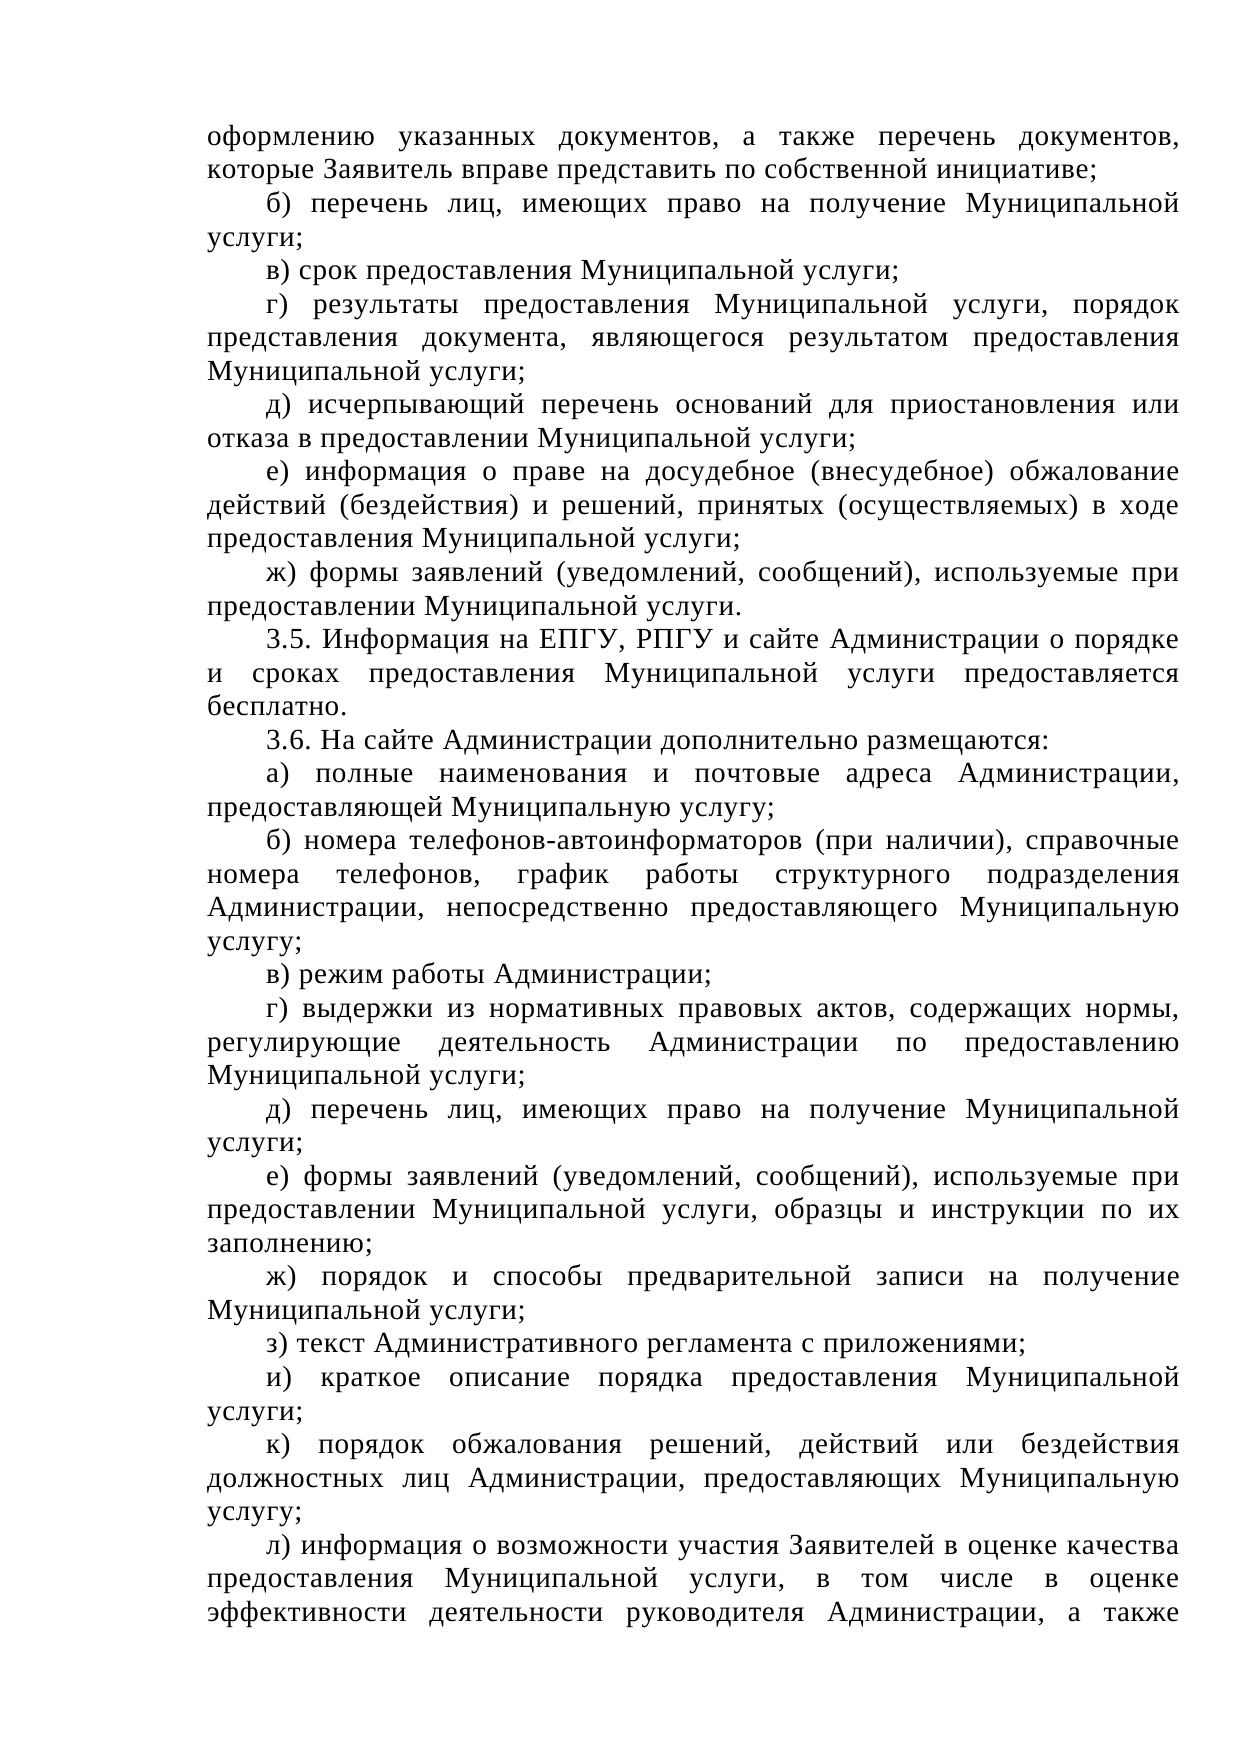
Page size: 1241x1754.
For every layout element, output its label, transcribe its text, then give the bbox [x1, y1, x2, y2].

text ж) порядок и способы предварительной записи на получение Муниципальной услуги; [207, 1258, 1181, 1326]
text е) информация о праве на досудебное (внесудебное) обжалование действий (бездействия) и решений, принятых (осуществляемых) в ходе предоставления Муниципальной услуги; [207, 453, 1181, 554]
text в) режим работы Администрации; [207, 957, 1181, 990]
text е) формы заявлений (уведомлений, сообщений), используемые при предоставлении Муниципальной услуги, образцы и инструкции по их заполнению; [207, 1158, 1181, 1258]
text б) перечень лиц, имеющих право на получение Муниципальной услуги; [207, 185, 1181, 252]
text г) результаты предоставления Муниципальной услуги, порядок представления документа, являющегося результатом предоставления Муниципальной услуги; [207, 286, 1181, 386]
text а) полные наименования и почтовые адреса Администрации, предоставляющей Муниципальную услугу; [207, 755, 1181, 822]
text з) текст Административного регламента с приложениями; [207, 1326, 1181, 1359]
text к) порядок обжалования решений, действий или бездействия должностных лиц Администрации, предоставляющих Муниципальную услугу; [207, 1426, 1181, 1527]
text г) выдержки из нормативных правовых актов, содержащих нормы, регулирующие деятельность Администрации по предоставлению Муниципальной услуги; [207, 990, 1181, 1091]
text 3.5. Информация на ЕПГУ, РПГУ и сайте Администрации о порядке и сроках предоставления Муниципальной услуги предоставляется бесплатно. [207, 621, 1181, 722]
text и) краткое описание порядка предоставления Муниципальной услуги; [207, 1359, 1181, 1426]
text ж) формы заявлений (уведомлений, сообщений), используемые при предоставлении Муниципальной услуги. [207, 554, 1181, 621]
text д) исчерпывающий перечень оснований для приостановления или отказа в предоставлении Муниципальной услуги; [207, 386, 1181, 453]
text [207, 1527, 1181, 1627]
text 3.6. На сайте Администрации дополнительно размещаются: [207, 722, 1181, 755]
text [207, 118, 1181, 185]
text д) перечень лиц, имеющих право на получение Муниципальной услуги; [207, 1091, 1181, 1158]
text б) номера телефонов-автоинформаторов (при наличии), справочные номера телефонов, график работы структурного подразделения Администрации, непосредственно предоставляющего Муниципальную услугу; [207, 822, 1181, 957]
text в) срок предоставления Муниципальной услуги; [207, 252, 1181, 286]
